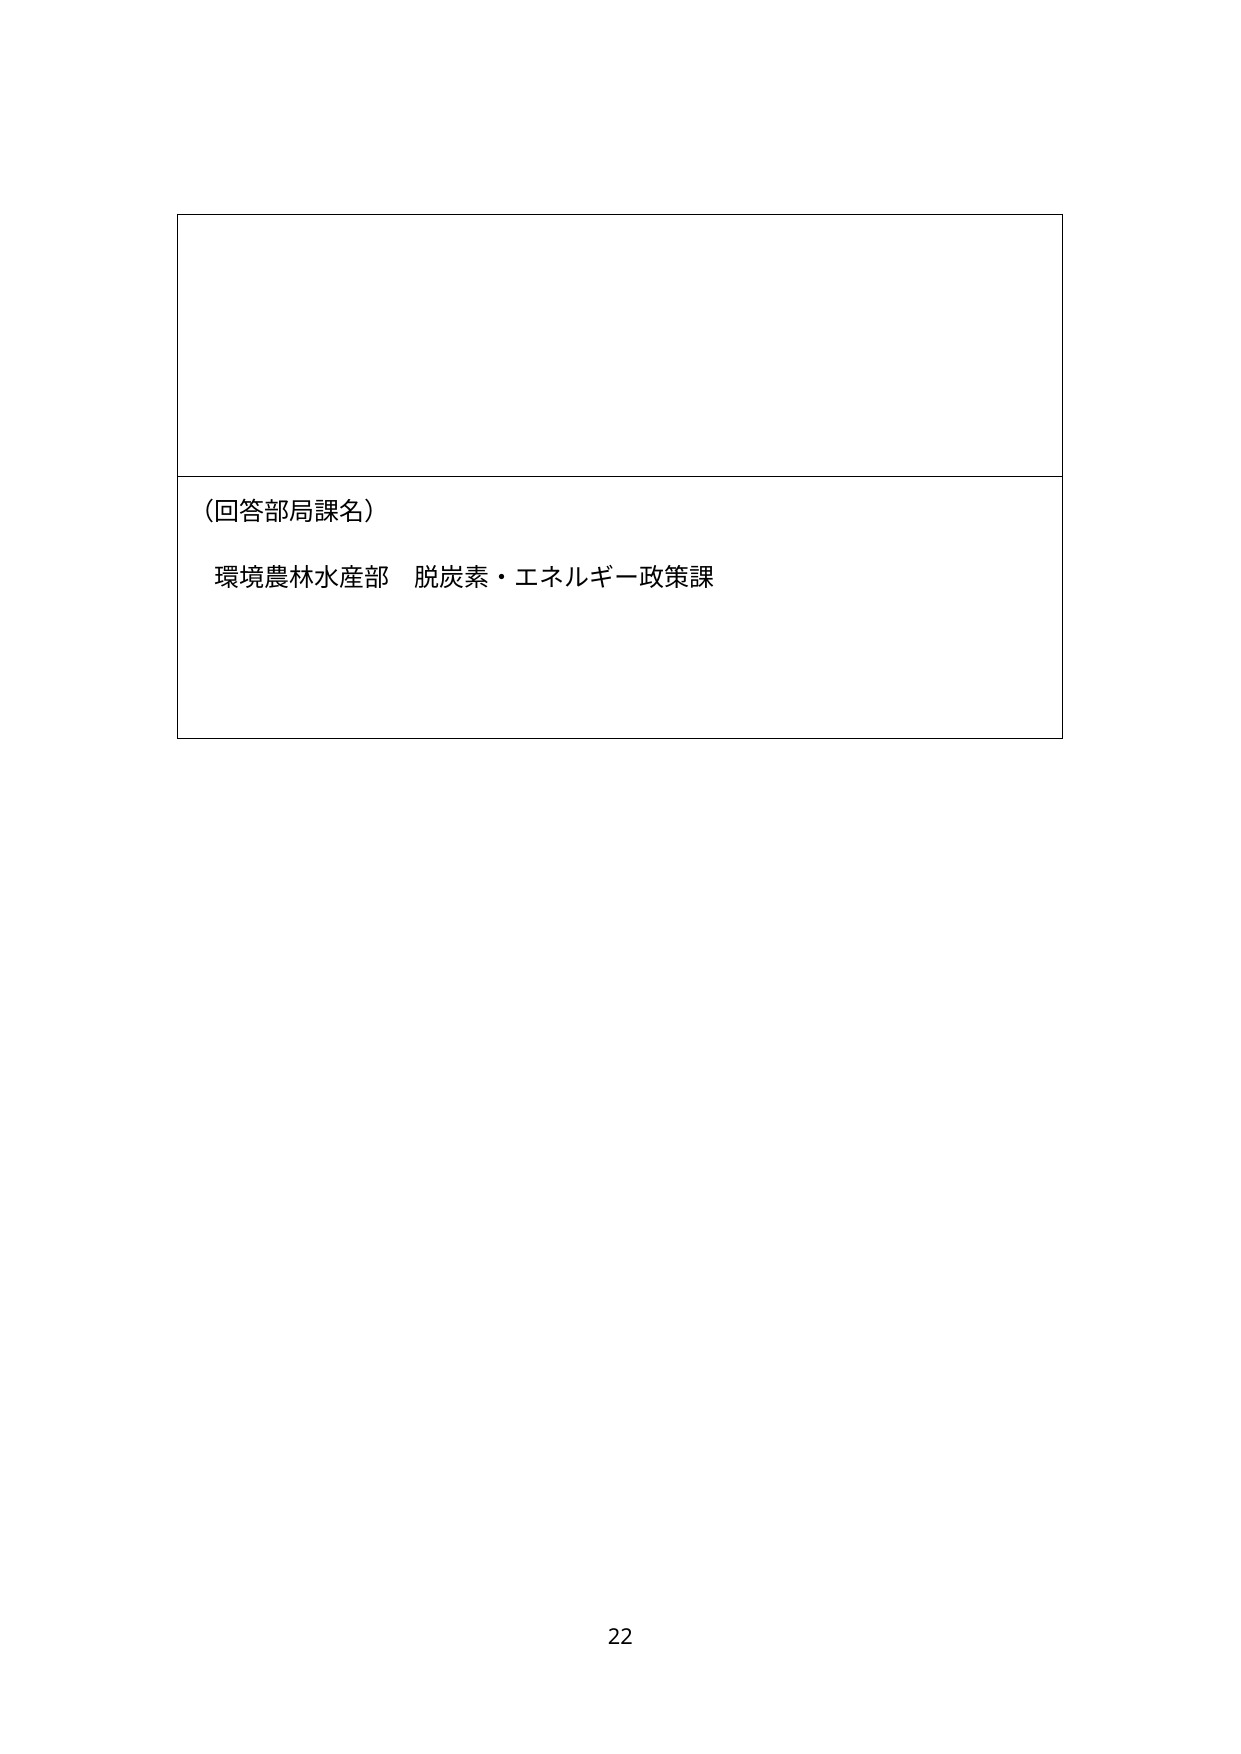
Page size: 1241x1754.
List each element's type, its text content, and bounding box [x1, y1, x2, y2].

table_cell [178, 215, 1062, 476]
table_cell （回答部局課名） 環境農林水産部 脱炭素・エネルギー政策課 [178, 477, 1062, 738]
